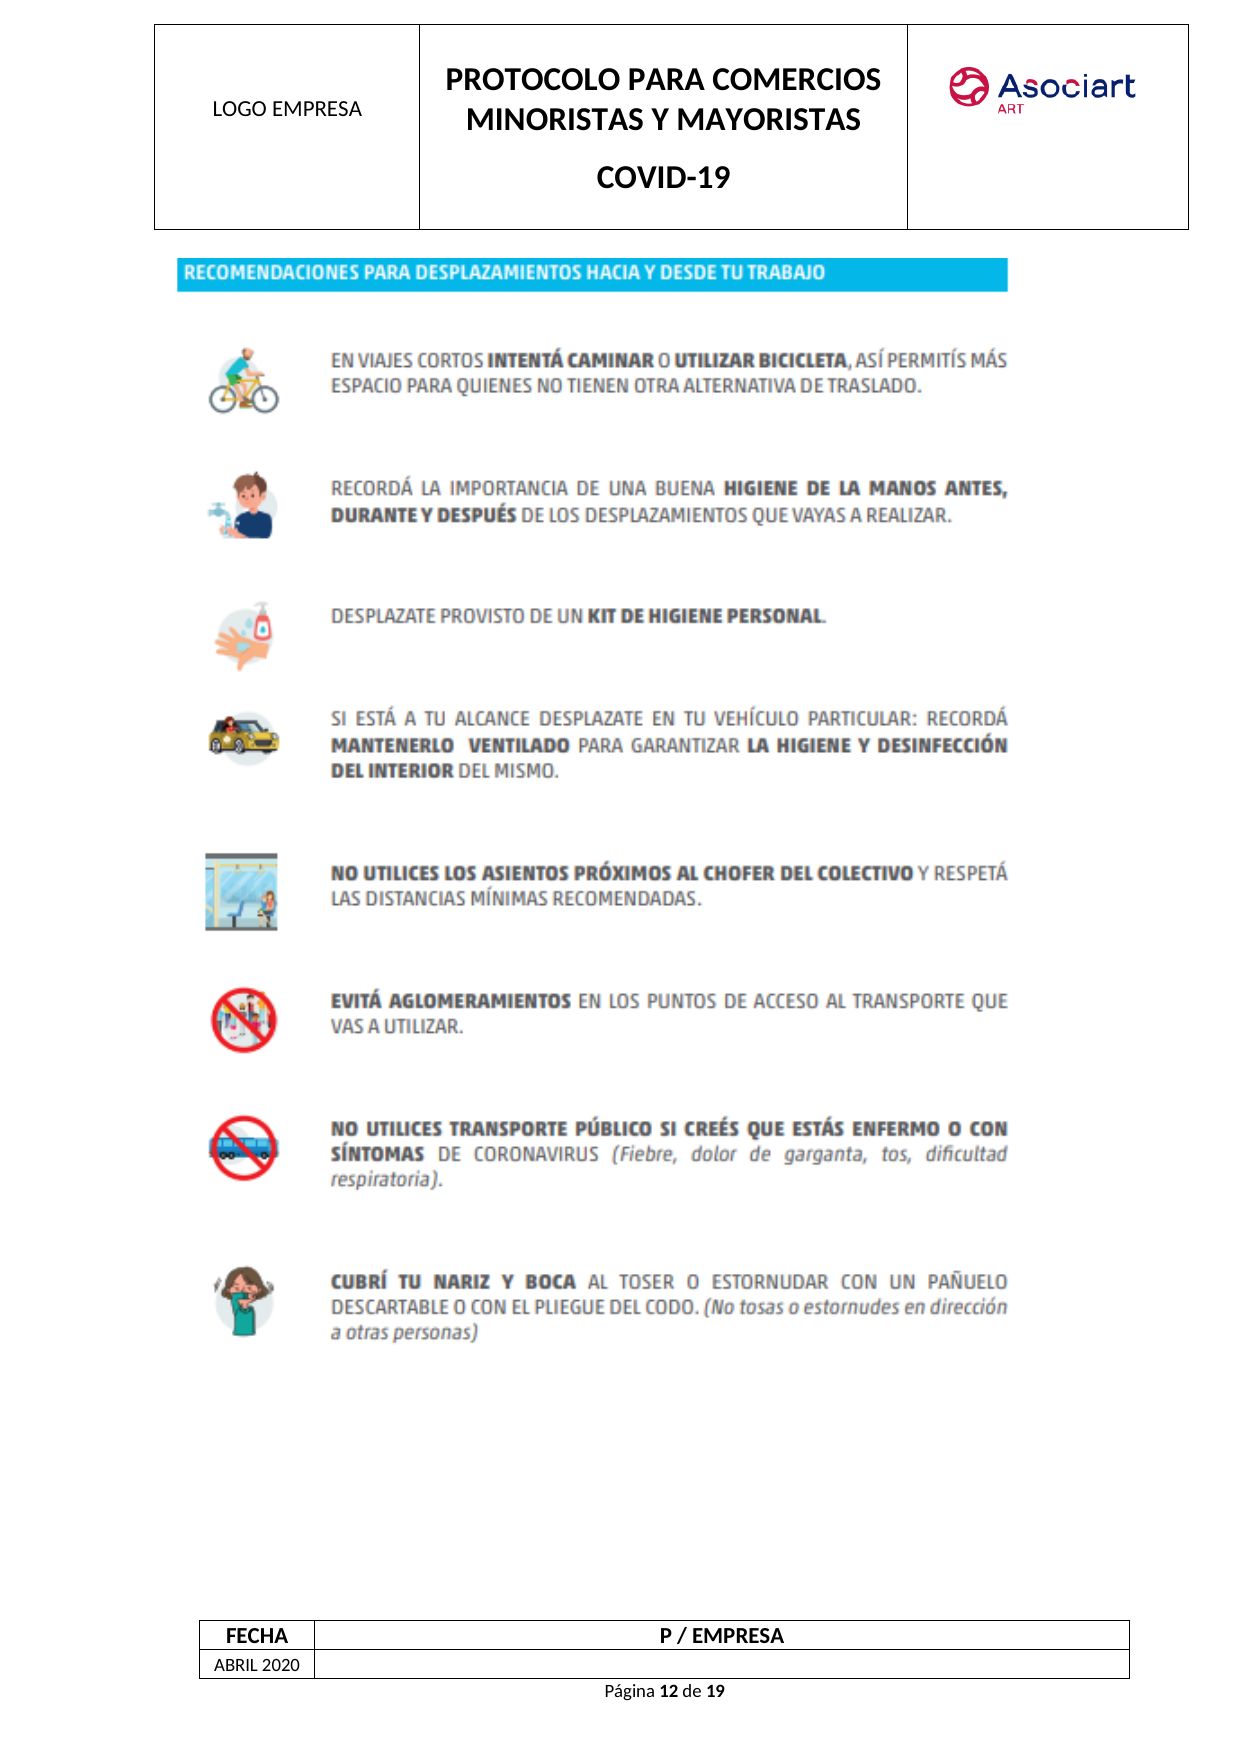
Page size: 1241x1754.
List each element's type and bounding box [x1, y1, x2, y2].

picture [185, 265, 255, 279]
picture [177, 258, 1019, 1345]
picture [645, 265, 655, 279]
picture [365, 265, 374, 279]
picture [587, 265, 640, 279]
picture [440, 265, 518, 279]
picture [258, 265, 347, 279]
picture [748, 265, 825, 279]
picture [350, 265, 358, 279]
picture [661, 265, 682, 279]
picture [375, 265, 410, 279]
picture [537, 265, 581, 279]
picture [941, 57, 1143, 123]
picture [684, 265, 716, 279]
picture [416, 265, 437, 279]
picture [722, 265, 743, 279]
picture [521, 265, 534, 279]
